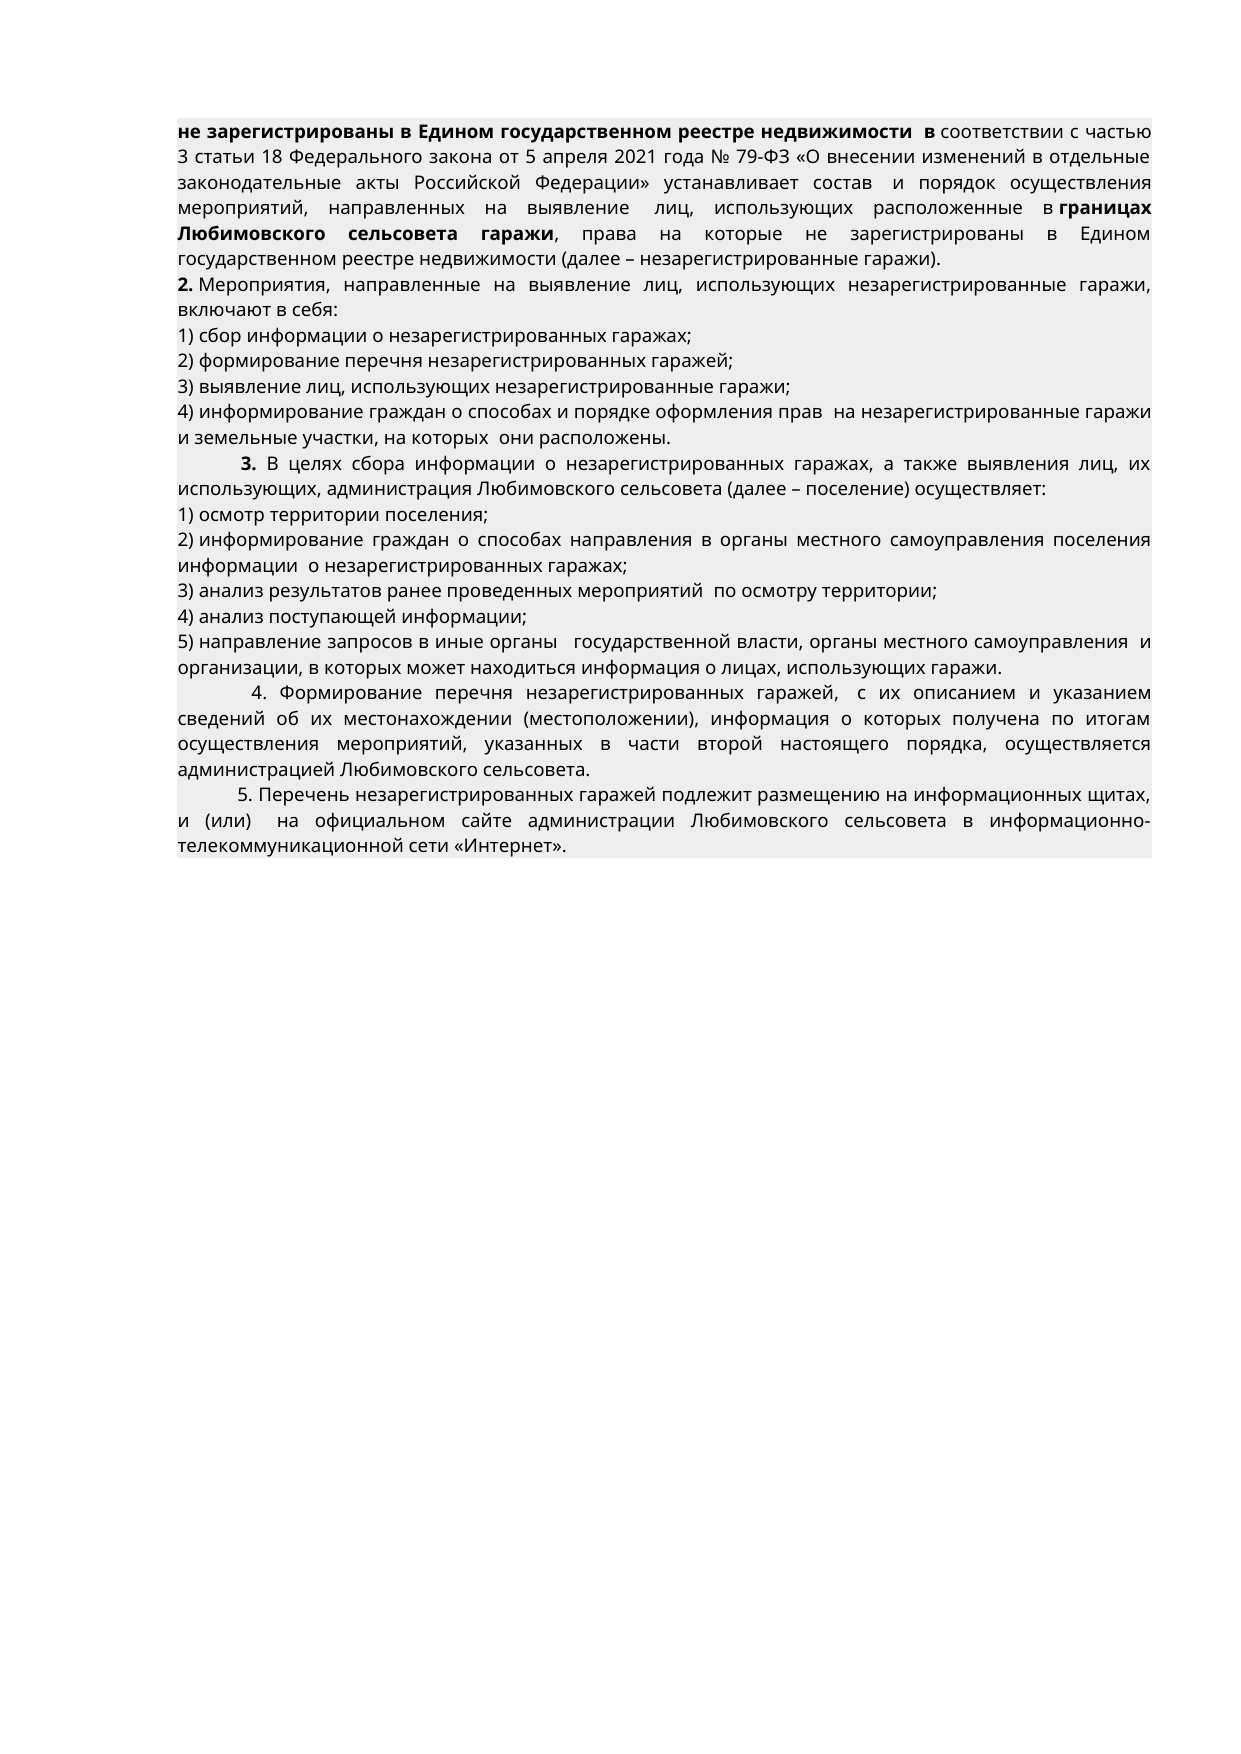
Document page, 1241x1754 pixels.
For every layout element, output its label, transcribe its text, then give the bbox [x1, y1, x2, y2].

text 1) сбор информации о незарегистрированных гаражах; [177, 322, 1152, 348]
text 2) формирование перечня незарегистрированных гаражей; [177, 348, 1152, 373]
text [177, 118, 1152, 271]
text 2. Мероприятия, направленные на выявление лиц, использующих незарегистрированные гаражи, включают в себя: [177, 271, 1152, 322]
text 3) выявление лиц, использующих незарегистрированные гаражи; [177, 373, 1152, 399]
text 2) информирование граждан о способах направления в органы местного самоуправления поселения информации о незарегистрированных гаражах; [177, 526, 1152, 577]
text 3) анализ результатов ранее проведенных мероприятий по осмотру территории; [177, 577, 1152, 603]
text 1) осмотр территории поселения; [177, 501, 1152, 526]
text 3. В целях сбора информации о незарегистрированных гаражах, а также выявления лиц, их использующих, администрация Любимовского сельсовета (далее – поселение) осуществляет: [177, 450, 1152, 501]
text 4) анализ поступающей информации; [177, 603, 1152, 628]
text 5. Перечень незарегистрированных гаражей подлежит размещению на информационных щитах, и (или) на официальном сайте администрации Любимовского сельсовета в информационно-телекоммуникационной сети «Интернет». [177, 782, 1152, 858]
text 4. Формирование перечня незарегистрированных гаражей, с их описанием и указанием сведений об их местонахождении (местоположении), информация о которых получена по итогам осуществления мероприятий, указанных в части второй настоящего порядка, осуществляется администрацией Любимовского сельсовета. [177, 679, 1152, 782]
text 4) информирование граждан о способах и порядке оформления прав на незарегистрированные гаражи и земельные участки, на которых они расположены. [177, 399, 1152, 450]
text 5) направление запросов в иные органы государственной власти, органы местного самоуправления и организации, в которых может находиться информация о лицах, использующих гаражи. [177, 628, 1152, 679]
